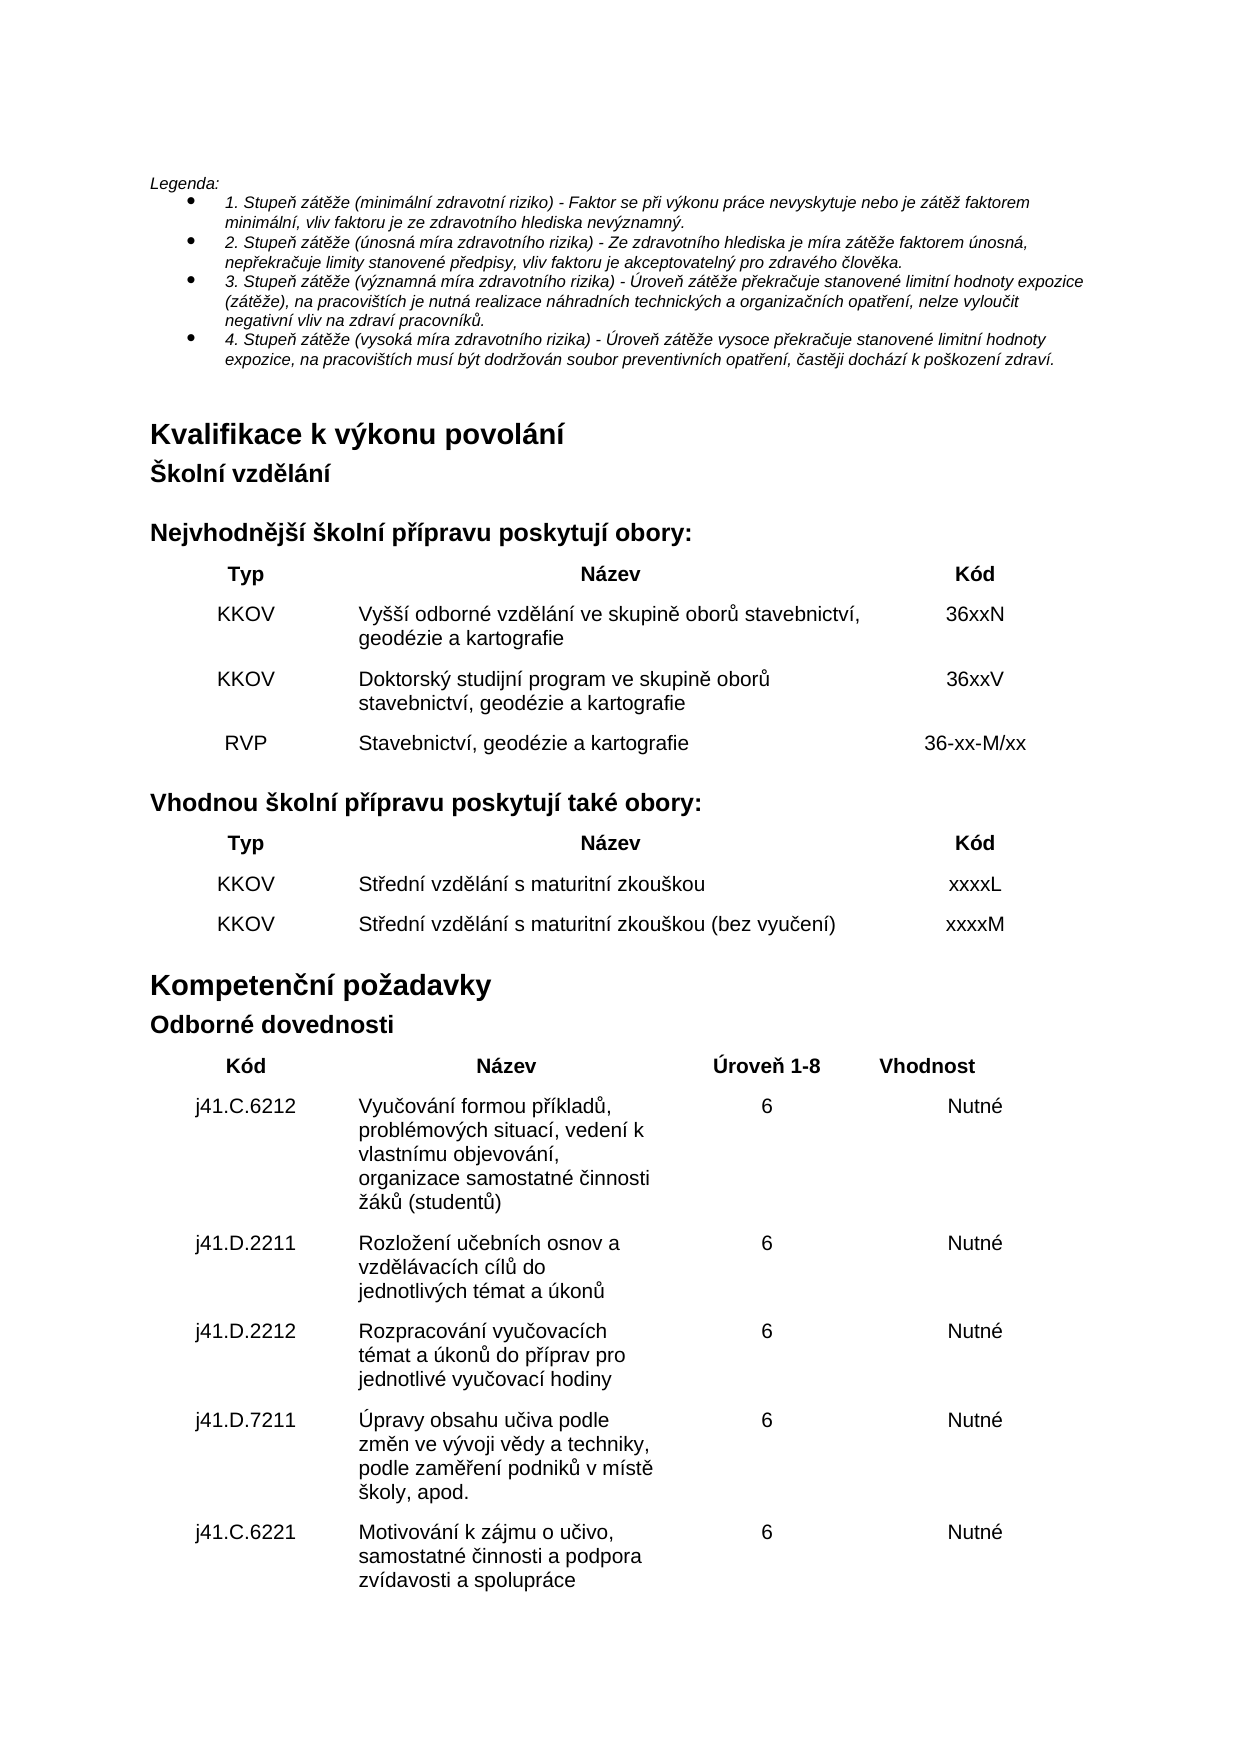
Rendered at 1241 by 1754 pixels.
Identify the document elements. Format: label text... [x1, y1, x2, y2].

table_cell Vyučování formou příkladů, problémových situací, vedení k vlastnímu objevování, organizace samostatné činnosti žáků (studentů) [350, 1086, 662, 1222]
subtitle Kompetenční požadavky [150, 968, 1090, 1002]
table_cell Nutné [871, 1399, 1079, 1512]
table_cell j41.D.2212 [142, 1311, 350, 1399]
text Legenda: [150, 174, 1090, 193]
table_header Kód [142, 1045, 350, 1086]
list 4. Stupeň zátěže (vysoká míra zdravotního rizika) - Úroveň zátěže vysoce překračuje stanovené limitní hodnoty expozice, na pracovištích musí být dodržován soubor preventivních opatření, častěji dochází k poškození zdraví. [187, 330, 1090, 369]
table_cell Rozpracování vyučovacích témat a úkonů do příprav pro jednotlivé vyučovací hodiny [350, 1311, 662, 1399]
table_cell Nutné [871, 1311, 1079, 1399]
table_cell KKOV [142, 658, 350, 723]
table_cell Stavebnictví, geodézie a kartografie [350, 723, 871, 763]
table_cell Vyšší odborné vzdělání ve skupině oborů stavebnictví, geodézie a kartografie [350, 594, 871, 658]
list 3. Stupeň zátěže (významná míra zdravotního rizika) - Úroveň zátěže překračuje stanovené limitní hodnoty expozice (zátěže), na pracovištích je nutná realizace náhradních technických a organizačních opatření, nelze vyloučit negativní vliv na zdraví pracovníků. [187, 272, 1090, 330]
table_cell j41.C.6212 [142, 1086, 350, 1222]
subtitle Odborné dovednosti [150, 1010, 1090, 1039]
table_cell Úpravy obsahu učiva podle změn ve vývoji vědy a techniky, podle zaměření podniků v místě školy, apod. [350, 1399, 662, 1512]
table_cell Střední vzdělání s maturitní zkouškou (bez vyučení) [350, 904, 871, 944]
table_cell 6 [663, 1399, 871, 1512]
table_cell KKOV [142, 863, 350, 904]
subtitle Vhodnou školní přípravu poskytují také obory: [150, 787, 1090, 816]
table_cell 6 [663, 1086, 871, 1222]
table_cell KKOV [142, 594, 350, 658]
table_cell Rozložení učebních osnov a vzdělávacích cílů do jednotlivých témat a úkonů [350, 1222, 662, 1311]
table_cell 6 [663, 1222, 871, 1311]
table_cell 6 [663, 1512, 871, 1600]
table_header Vhodnost [871, 1045, 1079, 1086]
table_cell 36xxV [871, 658, 1079, 723]
table_cell 36xxN [871, 594, 1079, 658]
table_cell KKOV [142, 904, 350, 944]
table_cell Nutné [871, 1222, 1079, 1311]
table_header Typ [142, 553, 350, 594]
table_cell Nutné [871, 1512, 1079, 1600]
table_header Úroveň 1-8 [663, 1045, 871, 1086]
subtitle Nejvhodnější školní přípravu poskytují obory: [150, 518, 1090, 547]
subtitle Školní vzdělání [150, 459, 1090, 488]
table_cell Motivování k zájmu o učivo, samostatné činnosti a podpora zvídavosti a spolupráce [350, 1512, 662, 1600]
table_header Kód [871, 553, 1079, 594]
table_cell xxxxM [871, 904, 1079, 944]
table_cell j41.C.6221 [142, 1512, 350, 1600]
subtitle Kvalifikace k výkonu povolání [150, 417, 1090, 451]
table_cell 6 [663, 1311, 871, 1399]
table_cell 36-xx-M/xx [871, 723, 1079, 763]
table_header Název [350, 823, 871, 863]
table_cell RVP [142, 723, 350, 763]
table_cell Střední vzdělání s maturitní zkouškou [350, 863, 871, 904]
table_cell j41.D.2211 [142, 1222, 350, 1311]
table_cell j41.D.7211 [142, 1399, 350, 1512]
table_header Typ [142, 823, 350, 863]
table_cell Doktorský studijní program ve skupině oborů stavebnictví, geodézie a kartografie [350, 658, 871, 723]
list 2. Stupeň zátěže (únosná míra zdravotního rizika) - Ze zdravotního hlediska je míra zátěže faktorem únosná, nepřekračuje limity stanovené předpisy, vliv faktoru je akceptovatelný pro zdravého člověka. [187, 232, 1090, 272]
table_header Kód [871, 823, 1079, 863]
table_cell Nutné [871, 1086, 1079, 1222]
table_cell xxxxL [871, 863, 1079, 904]
table_header Název [350, 553, 871, 594]
table_header Název [350, 1045, 662, 1086]
list 1. Stupeň zátěže (minimální zdravotní riziko) - Faktor se při výkonu práce nevyskytuje nebo je zátěž faktorem minimální, vliv faktoru je ze zdravotního hlediska nevýznamný. [187, 193, 1090, 232]
